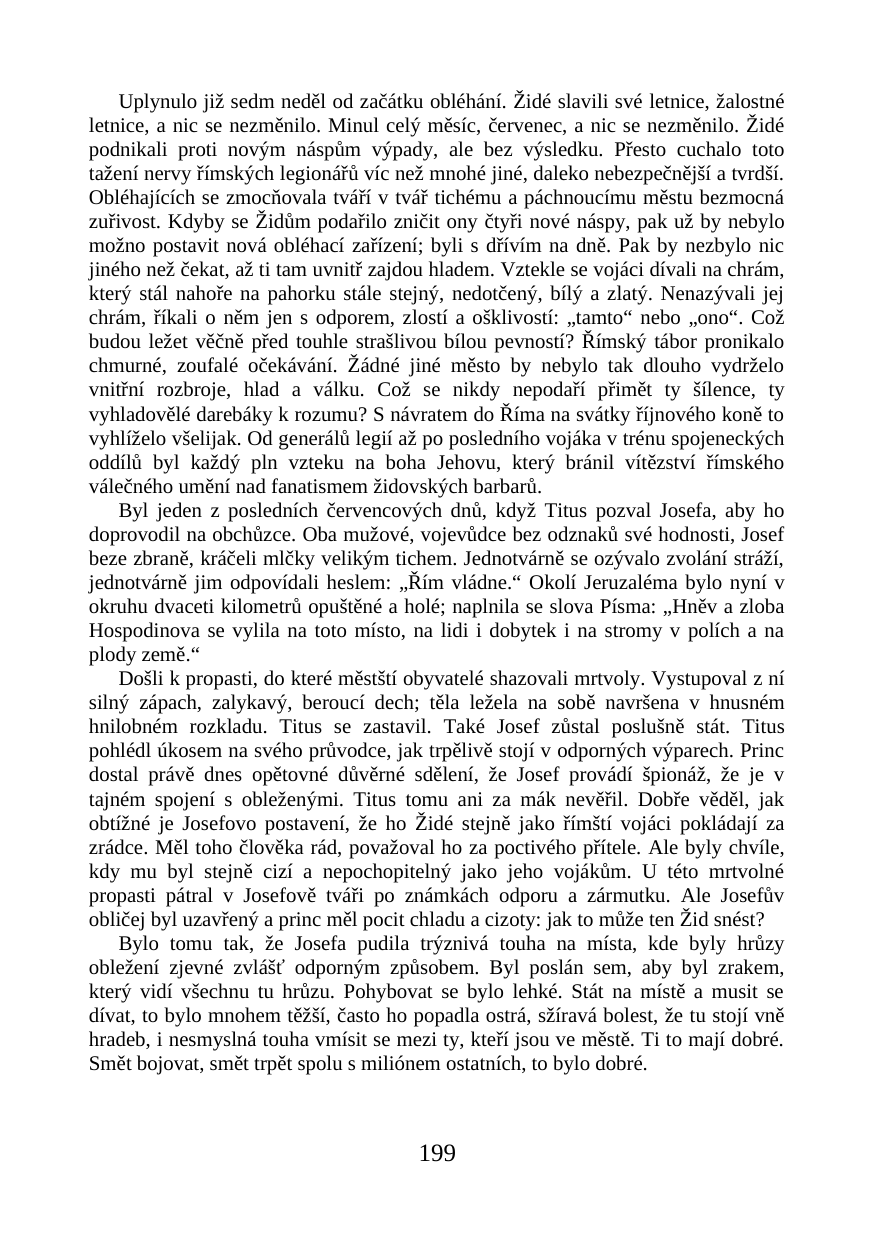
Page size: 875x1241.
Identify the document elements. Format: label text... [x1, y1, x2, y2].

text Uplynulo již sedm neděl od začátku obléhání. Židé slavili své letnice, žalostné letnice, a nic se nezměnilo. Minul celý měsíc, červenec, a nic se nezměnilo. Židé podnikali proti novým náspům výpady, ale bez výsledku. Přesto cuchalo toto tažení nervy římských legionářů víc než mnohé jiné, daleko nebezpečnější a tvrdší. Obléhajících se zmocňovala tváří v tvář tichému a páchnoucímu městu bezmocná zuřivost. Kdyby se Židům podařilo zničit ony čtyři nové náspy, pak už by nebylo možno postavit nová obléhací zařízení; byli s dřívím na dně. Pak by nezbylo nic jiného než čekat, až ti tam uvnitř zajdou hladem. Vztekle se vojáci dívali na chrám, který stál nahoře na pahorku stále stejný, nedotčený, bílý a zlatý. Nenazývali jej chrám, říkali o něm jen s odporem, zlostí a ošklivostí: „tamto“ nebo „ono“. Což budou ležet věčně před touhle strašlivou bílou pevností? Římský tábor pronikalo chmurné, zoufalé očekávání. Žádné jiné město by nebylo tak dlouho vydrželo vnitřní rozbroje, hlad a válku. Což se nikdy nepodaří přimět ty šílence, ty vyhladovělé darebáky k rozumu? S návratem do Říma na svátky říjnového koně to vyhlíželo všelijak. Od generálů legií až po posledního vojáka v trénu spojeneckých oddílů byl každý pln vzteku na boha Jehovu, který bránil vítězství římského válečného umění nad fanatismem židovských barbarů. [89, 89, 785, 498]
text Byl jeden z posledních červencových dnů, když Titus pozval Josefa, aby ho doprovodil na obchůzce. Oba mužové, vojevůdce bez odznaků své hodnosti, Josef beze zbraně, kráčeli mlčky velikým tichem. Jednotvárně se ozývalo zvolání stráží, jednotvárně jim odpovídali heslem: „Řím vládne.“ Okolí Jeruzaléma bylo nyní v okruhu dvaceti kilometrů opuštěné a holé; naplnila se slova Písma: „Hněv a zloba Hospodinova se vylila na toto místo, na lidi i dobytek i na stromy v polích a na plody země.“ [89, 498, 785, 666]
text Bylo tomu tak, že Josefa pudila trýznivá touha na místa, kde byly hrůzy obležení zjevné zvlášť odporným způsobem. Byl poslán sem, aby byl zrakem, který vidí všechnu tu hrůzu. Pohybovat se bylo lehké. Stát na místě a musit se dívat, to bylo mnohem těžší, často ho popadla ostrá, sžíravá bolest, že tu stojí vně hradeb, i nesmyslná touha vmísit se mezi ty, kteří jsou ve městě. Ti to mají dobré. Smět bojovat, smět trpět spolu s miliónem ostatních, to bylo dobré. [89, 931, 785, 1075]
text Došli k propasti, do které městští obyvatelé shazovali mrtvoly. Vystupoval z ní silný zápach, zalykavý, beroucí dech; těla ležela na sobě navršena v hnusném hnilobném rozkladu. Titus se zastavil. Také Josef zůstal poslušně stát. Titus pohlédl úkosem na svého průvodce, jak trpělivě stojí v odporných výparech. Princ dostal právě dnes opětovné důvěrné sdělení, že Josef provádí špionáž, že je v tajném spojení s obleženými. Titus tomu ani za mák nevěřil. Dobře věděl, jak obtížné je Josefovo postavení, že ho Židé stejně jako římští vojáci pokládají za zrádce. Měl toho člověka rád, považoval ho za poctivého přítele. Ale byly chvíle, kdy mu byl stejně cizí a nepochopitelný jako jeho vojákům. U této mrtvolné propasti pátral v Josefově tváři po známkách odporu a zármutku. Ale Josefův obličej byl uzavřený a princ měl pocit chladu a cizoty: jak to může ten Žid snést? [89, 666, 785, 931]
